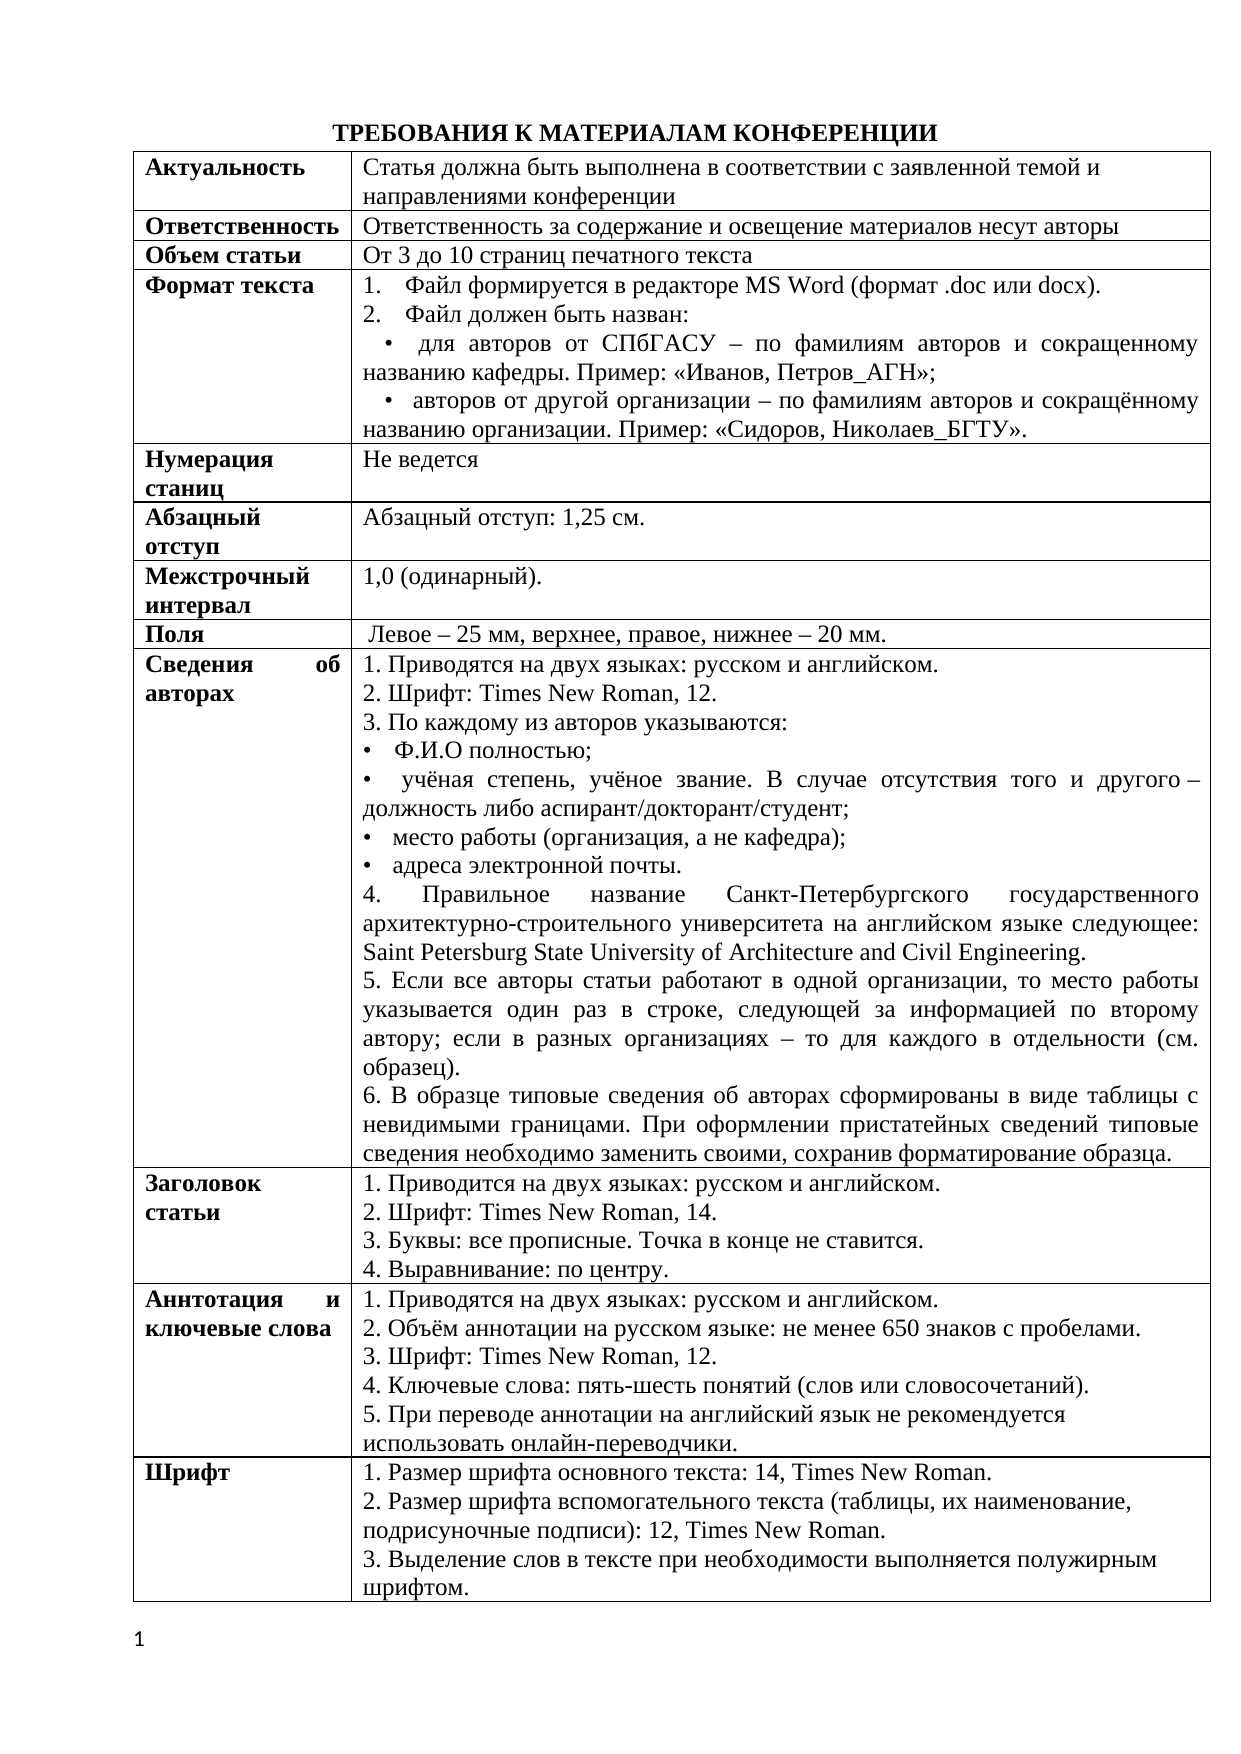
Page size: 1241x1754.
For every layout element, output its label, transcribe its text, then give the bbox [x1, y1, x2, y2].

table_cell Не ведется [352, 444, 1210, 501]
table_cell Межстрочный интервал [134, 561, 351, 618]
table_cell Нумерация станиц [134, 444, 351, 501]
table_cell Поля [134, 620, 351, 648]
table_header Статья должна быть выполнена в соответствии с заявленной темой и направлениями конференции [352, 152, 1210, 210]
table_cell Левое – 25 мм, верхнее, правое, нижнее – 20 мм. [352, 620, 1210, 648]
table_cell 1. Приводятся на двух языках: русском и английском. 2. Объём аннотации на русском языке: не менее 650 знаков с пробелами. 3. Шрифт: Times New Roman, 12. 4. Ключевые слова: пять-шесть понятий (слов или словосочетаний). 5. При переводе аннотации на английский язык не рекомендуется использовать онлайн-переводчики. [352, 1284, 1210, 1456]
table_cell Аннтотация и ключевые слова [134, 1284, 351, 1456]
table_cell Заголовок статьи [134, 1168, 351, 1283]
table_cell От 3 до 10 страниц печатного текста [352, 241, 1210, 269]
table_cell Абзацный отступ: 1,25 см. [352, 503, 1210, 560]
table_cell Ответственность за содержание и освещение материалов несут авторы [352, 211, 1210, 239]
table_cell 1. Файл формируется в редакторе MS Word (формат .doc или docx). 2. Файл должен быть назван: • для авторов от СПбГАСУ – по фамилиям авторов и сокращенному названию кафедры. Пример: «Иванов, Петров_АГН»; • авторов от другой организации – по фамилиям авторов и сокращённому названию организации. Пример: «Сидоров, Николаев_БГТУ». [352, 270, 1210, 443]
text ТРЕБОВАНИЯ К МАТЕРИАЛАМ КОНФЕРЕНЦИИ [133, 118, 1137, 147]
table_cell Абзацный отступ [134, 503, 351, 560]
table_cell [352, 1458, 1210, 1601]
table_cell 1,0 (одинарный). [352, 561, 1210, 618]
table_header Актуальность [134, 152, 351, 210]
table_cell 1. Приводится на двух языках: русском и английском. 2. Шрифт: Times New Roman, 14. 3. Буквы: все прописные. Точка в конце не ставится. 4. Выравнивание: по центру. [352, 1168, 1210, 1283]
table_cell Шрифт [134, 1458, 351, 1601]
table_cell Формат текста [134, 270, 351, 443]
table_cell Ответственность [134, 211, 351, 239]
table_cell 1. Приводятся на двух языках: русском и английском. 2. Шрифт: Times New Roman, 12. 3. По каждому из авторов указываются: • Ф.И.О полностью; • учёная степень, учёное звание. В случае отсутствия того и другого – должность либо аспирант/докторант/студент; • место работы (организация, а не кафедра); • адреса электронной почты. 4. Правильное название Санкт-Петербургского государственного архитектурно-строительного университета на английском языке следующее: Saint Petersburg State University of Architecture and Civil Engineering. 5. Если все авторы статьи работают в одной организации, то место работы указывается один раз в строке, следующей за информацией по второму автору; если в разных организациях – то для каждого в отдельности (см. образец). 6. В образце типовые сведения об авторах сформированы в виде таблицы с невидимыми границами. При оформлении пристатейных сведений типовые сведения необходимо заменить своими, сохранив форматирование образца. [352, 649, 1210, 1167]
table_cell Сведения об авторах [134, 649, 351, 1167]
table_cell Объем статьи [134, 241, 351, 269]
